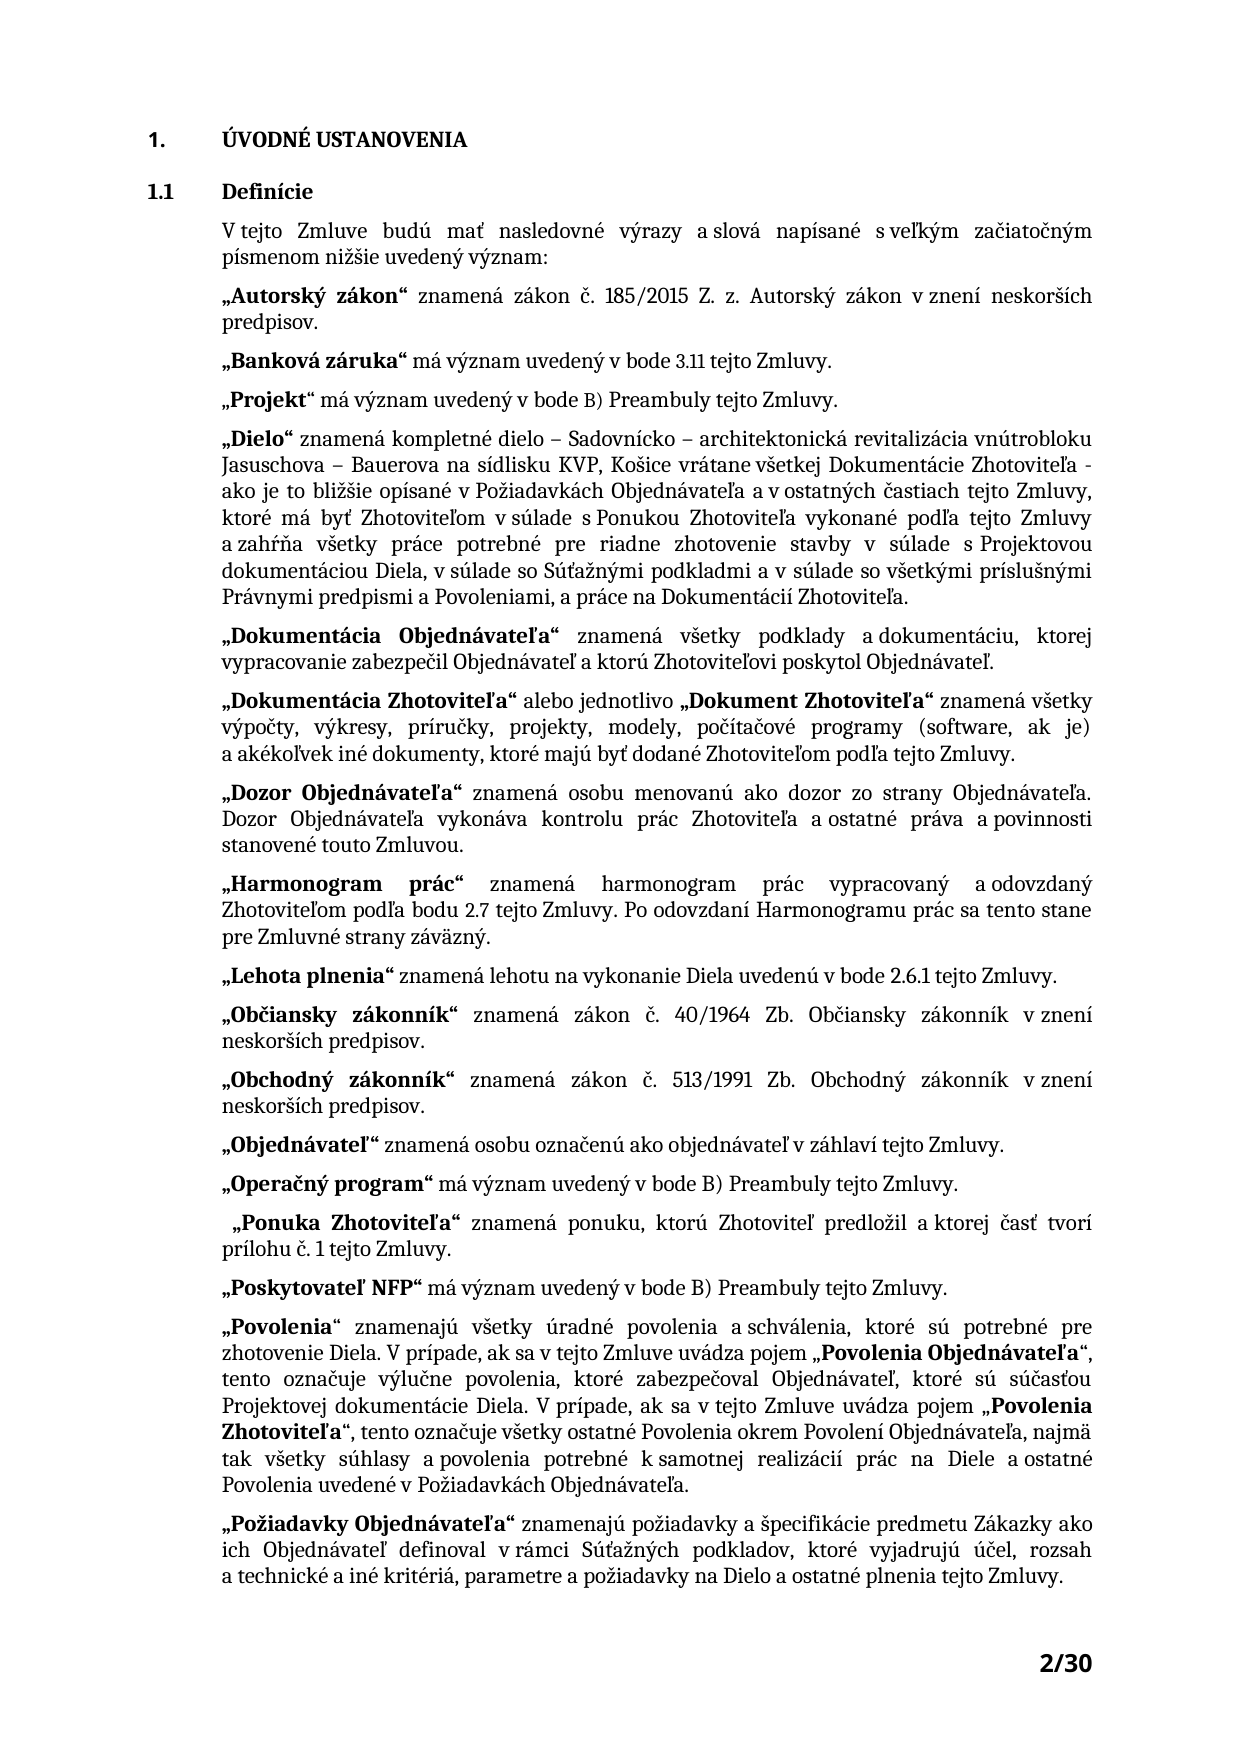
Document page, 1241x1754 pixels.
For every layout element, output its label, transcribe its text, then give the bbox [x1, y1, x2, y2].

list „Lehota plnenia“ znamená lehotu na vykonanie Diela uvedenú v bode 2.6.1 tejto Zmluvy. [222, 962, 1092, 989]
list „Ponuka Zhotoviteľa“ znamená ponuku, ktorú Zhotoviteľ predložil a ktorej časť tvorí prílohu č. 1 tejto Zmluvy. [222, 1209, 1092, 1262]
list „Autorský zákon“ znamená zákon č. 185/2015 Z. z. Autorský zákon v znení neskorších predpisov. [222, 283, 1092, 335]
list Definície [148, 179, 1092, 205]
list „Harmonogram prác“ znamená harmonogram prác vypracovaný a odovzdaný Zhotoviteľom podľa bodu 2.7 tejto Zmluvy. Po odovzdaní Harmonogramu prác sa tento stane pre Zmluvné strany záväzný. [222, 871, 1092, 950]
list ÚVODNÉ USTANOVENIA [148, 125, 1092, 154]
list „Poskytovateľ NFP“ má význam uvedený v bode B) Preambuly tejto Zmluvy. [222, 1275, 1092, 1301]
list „Operačný program“ má význam uvedený v bode B) Preambuly tejto Zmluvy. [222, 1171, 1092, 1197]
list „Dokumentácia Zhotoviteľa“ alebo jednotlivo „Dokument Zhotoviteľa“ znamená všetky výpočty, výkresy, príručky, projekty, modely, počítačové programy (software, ak je) a akékoľvek iné dokumenty, ktoré majú byť dodané Zhotoviteľom podľa tejto Zmluvy. [222, 688, 1092, 767]
list „Objednávateľ“ znamená osobu označenú ako objednávateľ v záhlaví tejto Zmluvy. [222, 1132, 1092, 1158]
list „Dielo“ znamená kompletné dielo – Sadovnícko – architektonická revitalizácia vnútrobloku Jasuschova – Bauerova na sídlisku KVP, Košice vrátane všetkej Dokumentácie Zhotoviteľa - ako je to bližšie opísané v Požiadavkách Objednávateľa a v ostatných častiach tejto Zmluvy, ktoré má byť Zhotoviteľom v súlade s Ponukou Zhotoviteľa vykonané podľa tejto Zmluvy a zahŕňa všetky práce potrebné pre riadne zhotovenie stavby v súlade s Projektovou dokumentáciou Diela, v súlade so Súťažnými podkladmi a v súlade so všetkými príslušnými Právnymi predpismi a Povoleniami, a práce na Dokumentácií Zhotoviteľa. [222, 426, 1092, 610]
list „Dozor Objednávateľa“ znamená osobu menovanú ako dozor zo strany Objednávateľa. Dozor Objednávateľa vykonáva kontrolu prác Zhotoviteľa a ostatné práva a povinnosti stanovené touto Zmluvou. [222, 779, 1092, 858]
list „Projekt“ má význam uvedený v bode B) Preambuly tejto Zmluvy. [222, 387, 1092, 413]
list „Dokumentácia Objednávateľa“ znamená všetky podklady a dokumentáciu, ktorej vypracovanie zabezpečil Objednávateľ a ktorú Zhotoviteľovi poskytol Objednávateľ. [222, 623, 1092, 675]
list „Banková záruka“ má význam uvedený v bode 3.11 tejto Zmluvy. [222, 348, 1092, 374]
list „Obchodný zákonník“ znamená zákon č. 513/1991 Zb. Obchodný zákonník v znení neskorších predpisov. [222, 1067, 1092, 1119]
list „Požiadavky Objednávateľa“ znamenajú požiadavky a špecifikácie predmetu Zákazky ako ich Objednávateľ definoval v rámci Súťažných podkladov, ktoré vyjadrujú účel, rozsah a technické a iné kritériá, parametre a požiadavky na Dielo a ostatné plnenia tejto Zmluvy. [222, 1511, 1092, 1589]
list „Povolenia“ znamenajú všetky úradné povolenia a schválenia, ktoré sú potrebné pre zhotovenie Diela. V prípade, ak sa v tejto Zmluve uvádza pojem „Povolenia Objednávateľa“, tento označuje výlučne povolenia, ktoré zabezpečoval Objednávateľ, ktoré sú súčasťou Projektovej dokumentácie Diela. V prípade, ak sa v tejto Zmluve uvádza pojem „Povolenia Zhotoviteľa“, tento označuje všetky ostatné Povolenia okrem Povolení Objednávateľa, najmä tak všetky súhlasy a povolenia potrebné k samotnej realizácií prác na Diele a ostatné Povolenia uvedené v Požiadavkách Objednávateľa. [222, 1313, 1092, 1498]
list V tejto Zmluve budú mať nasledovné výrazy a slová napísané s veľkým začiatočným písmenom nižšie uvedený význam: [222, 217, 1092, 270]
list „Občiansky zákonník“ znamená zákon č. 40/1964 Zb. Občiansky zákonník v znení neskorších predpisov. [222, 1001, 1092, 1054]
